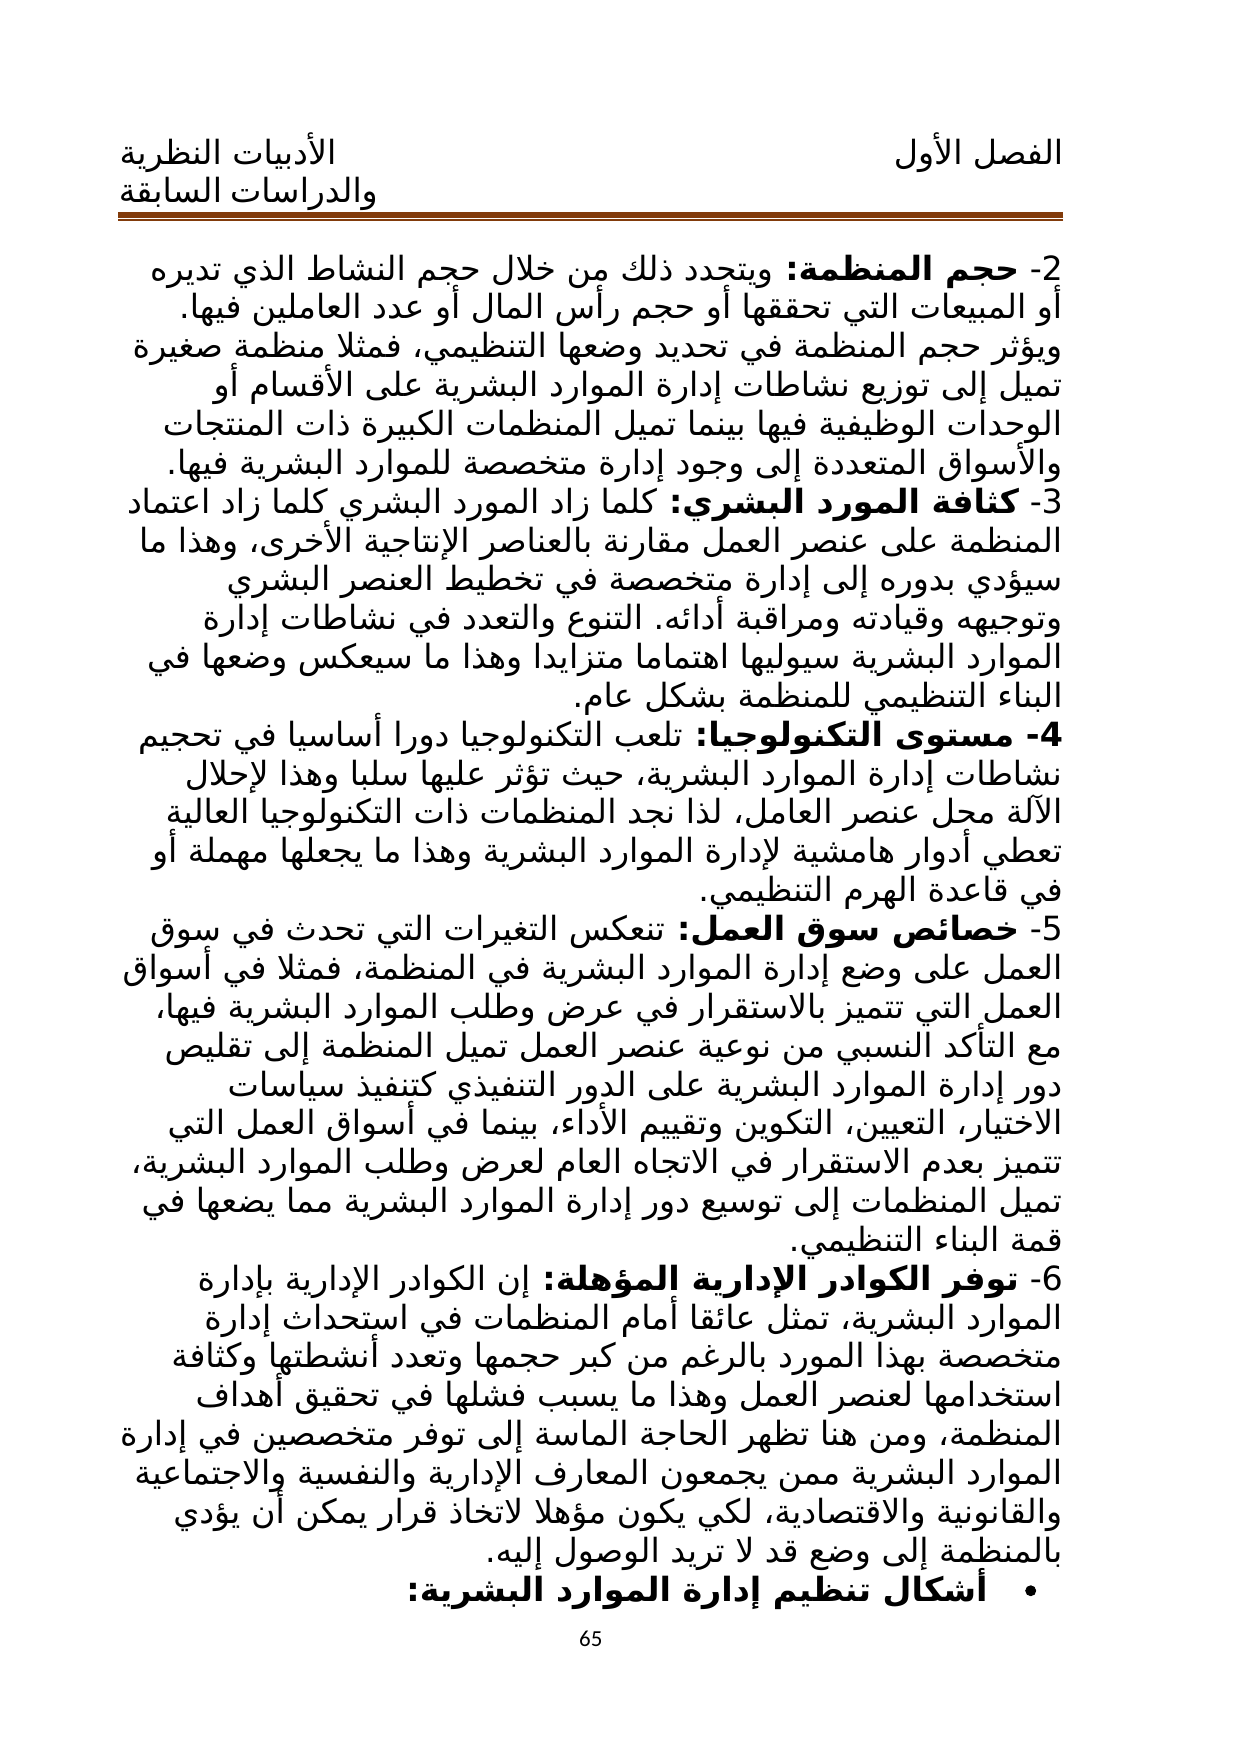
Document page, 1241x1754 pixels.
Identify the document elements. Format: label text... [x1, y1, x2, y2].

list أشكال تنظيم إدارة الموارد البشرية: [118, 1570, 1026, 1609]
text 6- توفر الكوادر الإدارية المؤهلة: إن الكوادر الإدارية بإدارة الموارد البشرية، تمثل عائقا أمام المنظمات في استحداث إدارة متخصصة بهذا المورد بالرغم من كبر حجمها وتعدد أنشطتها وكثافة استخدامها لعنصر العمل وهذا ما يسبب فشلها في تحقيق أهداف المنظمة، ومن هنا تظهر الحاجة الماسة إلى توفر متخصصين في إدارة الموارد البشرية ممن يجمعون المعارف الإدارية والنفسية والاجتماعية والقانونية والاقتصادية، لكي يكون مؤهلا لاتخاذ قرار يمكن أن يؤدي بالمنظمة إلى وضع قد لا تريد الوصول إليه. [118, 1259, 1063, 1570]
text 4- مستوى التكنولوجيا: تلعب التكنولوجيا دورا أساسيا في تحجيم نشاطات إدارة الموارد البشرية، حيث تؤثر عليها سلبا وهذا لإحلال الآلة محل عنصر العامل، لذا نجد المنظمات ذات التكنولوجيا العالية تعطي أدوار هامشية لإدارة الموارد البشرية وهذا ما يجعلها مهملة أو في قاعدة الهرم التنظيمي. [118, 715, 1063, 909]
text 5- خصائص سوق العمل: تنعكس التغيرات التي تحدث في سوق العمل على وضع إدارة الموارد البشرية في المنظمة، فمثلا في أسواق العمل التي تتميز بالاستقرار في عرض وطلب الموارد البشرية فيها، مع التأكد النسبي من نوعية عنصر العمل تميل المنظمة إلى تقليص دور إدارة الموارد البشرية على الدور التنفيذي كتنفيذ سياسات الاختيار، التعيين، التكوين وتقييم الأداء، بينما في أسواق العمل التي تتميز بعدم الاستقرار في الاتجاه العام لعرض وطلب الموارد البشرية، تميل المنظمات إلى توسيع دور إدارة الموارد البشرية مما يضعها في قمة البناء التنظيمي. [118, 909, 1063, 1259]
text 2- حجم المنظمة: ويتحدد ذلك من خلال حجم النشاط الذي تديره أو المبيعات التي تحققها أو حجم رأس المال أو عدد العاملين فيها. ويؤثر حجم المنظمة في تحديد وضعها التنظيمي، فمثلا منظمة صغيرة تميل إلى توزيع نشاطات إدارة الموارد البشرية على الأقسام أو الوحدات الوظيفية فيها بينما تميل المنظمات الكبيرة ذات المنتجات والأسواق المتعددة إلى وجود إدارة متخصصة للموارد البشرية فيها. [118, 249, 1063, 482]
text 3- كثافة المورد البشري: كلما زاد المورد البشري كلما زاد اعتماد المنظمة على عنصر العمل مقارنة بالعناصر الإنتاجية الأخرى، وهذا ما سيؤدي بدوره إلى إدارة متخصصة في تخطيط العنصر البشري وتوجيهه وقيادته ومراقبة أدائه. التنوع والتعدد في نشاطات إدارة الموارد البشرية سيوليها اهتماما متزايدا وهذا ما سيعكس وضعها في البناء التنظيمي للمنظمة بشكل عام. [118, 482, 1063, 715]
